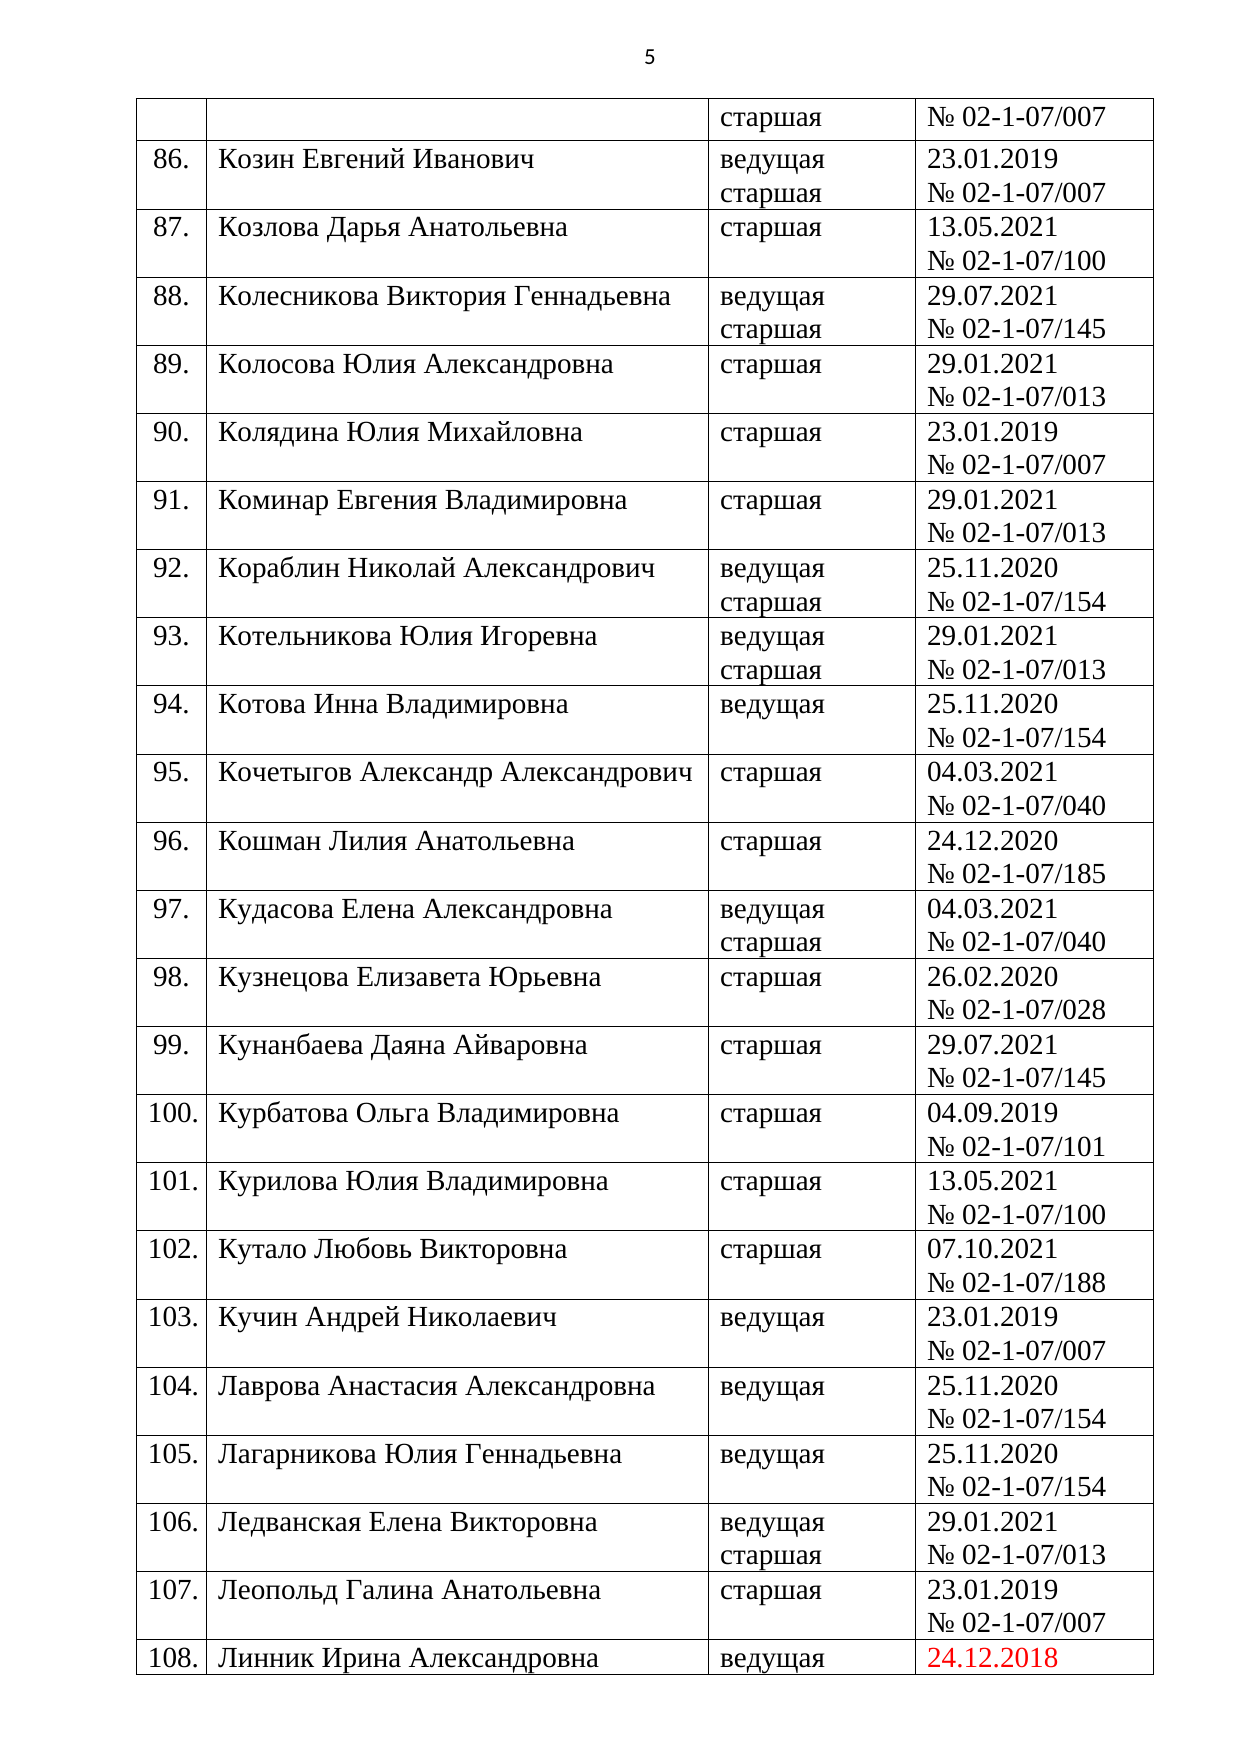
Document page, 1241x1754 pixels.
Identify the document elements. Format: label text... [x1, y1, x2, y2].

table_cell [137, 1504, 206, 1571]
table_cell 26.02.2020 № 02-1-07/028 [916, 959, 1153, 1026]
table_cell [137, 1436, 206, 1503]
table_cell ведущая старшая [709, 141, 915, 208]
table_cell ведущая [709, 1368, 915, 1435]
table_cell Козин Евгений Иванович [207, 141, 708, 208]
table_cell Котельникова Юлия Игоревна [207, 618, 708, 685]
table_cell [916, 99, 1153, 140]
table_cell старшая [709, 482, 915, 549]
table_cell 04.03.2021 № 02-1-07/040 [916, 755, 1153, 822]
table_cell ведущая старшая [709, 618, 915, 685]
table_cell [137, 1640, 206, 1674]
table_cell 13.05.2021 № 02-1-07/100 [916, 1163, 1153, 1230]
table_cell старшая [709, 1163, 915, 1230]
table_cell [137, 1300, 206, 1367]
table_cell старшая [709, 1231, 915, 1298]
table_cell 29.07.2021 № 02-1-07/145 [916, 278, 1153, 345]
table_cell 29.01.2021 № 02-1-07/013 [916, 1504, 1153, 1571]
table_cell [137, 755, 206, 822]
table_cell старшая [709, 755, 915, 822]
table_cell 25.11.2020 № 02-1-07/154 [916, 686, 1153, 753]
table_cell Котова Инна Владимировна [207, 686, 708, 753]
table_cell Лагарникова Юлия Геннадьевна [207, 1436, 708, 1503]
table_cell старшая [709, 346, 915, 413]
table_cell [137, 99, 206, 140]
table_cell старшая [709, 959, 915, 1026]
table_cell ведущая старшая [709, 550, 915, 617]
table_cell [137, 1572, 206, 1639]
table_cell ведущая [709, 686, 915, 753]
table_cell Леопольд Галина Анатольевна [207, 1572, 708, 1639]
table_cell [137, 482, 206, 549]
table_cell [137, 891, 206, 958]
table_cell 23.01.2019 № 02-1-07/007 [916, 1572, 1153, 1639]
table_cell [137, 686, 206, 753]
table_cell старшая [709, 1027, 915, 1094]
table_cell ведущая старшая [709, 99, 915, 140]
table_cell ведущая старшая [709, 278, 915, 345]
table_cell ведущая старшая [709, 1504, 915, 1571]
table_cell старшая [709, 823, 915, 890]
table_cell 29.01.2021 № 02-1-07/013 [916, 346, 1153, 413]
table_cell старшая [709, 210, 915, 277]
table_cell 29.07.2021 № 02-1-07/145 [916, 1027, 1153, 1094]
table_cell [137, 141, 206, 208]
table_cell Кутало Любовь Викторовна [207, 1231, 708, 1298]
table_cell [137, 1095, 206, 1162]
table_cell Курилова Юлия Владимировна [207, 1163, 708, 1230]
table_cell Коминар Евгения Владимировна [207, 482, 708, 549]
table_cell [137, 1163, 206, 1230]
table_cell Кошман Лилия Анатольевна [207, 823, 708, 890]
table_cell [137, 278, 206, 345]
table_cell 29.01.2021 № 02-1-07/013 [916, 618, 1153, 685]
table_cell [137, 1027, 206, 1094]
table_cell 25.11.2020 № 02-1-07/154 [916, 550, 1153, 617]
table_cell Колядина Юлия Михайловна [207, 414, 708, 481]
table_cell 07.10.2021 № 02-1-07/188 [916, 1231, 1153, 1298]
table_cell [916, 141, 1153, 208]
table_cell [137, 210, 206, 277]
table_cell [137, 618, 206, 685]
table_cell Кораблин Николай Александрович [207, 550, 708, 617]
table_cell [137, 550, 206, 617]
table_cell 04.09.2019 № 02-1-07/101 [916, 1095, 1153, 1162]
table_cell Козлова Дарья Анатольевна [207, 210, 708, 277]
table_cell 29.01.2021 № 02-1-07/013 [916, 482, 1153, 549]
table_cell [137, 1231, 206, 1298]
table_cell Ледванская Елена Викторовна [207, 1504, 708, 1571]
table_cell старшая [709, 1095, 915, 1162]
table_cell ведущая [709, 1300, 915, 1367]
table_cell ведущая [709, 1640, 915, 1674]
table_cell старшая [709, 414, 915, 481]
table_cell 23.01.2019 № 02-1-07/007 [916, 414, 1153, 481]
table_cell Лаврова Анастасия Александровна [207, 1368, 708, 1435]
table_cell 13.05.2021 № 02-1-07/100 [916, 210, 1153, 277]
table_cell [137, 1368, 206, 1435]
table_cell 25.11.2020 № 02-1-07/154 [916, 1368, 1153, 1435]
table_cell Колосова Юлия Александровна [207, 346, 708, 413]
table_cell 04.03.2021 № 02-1-07/040 [916, 891, 1153, 958]
table_cell 23.01.2019 № 02-1-07/007 [916, 1300, 1153, 1367]
table_cell 24.12.2020 № 02-1-07/185 [916, 823, 1153, 890]
table_cell ведущая [709, 1436, 915, 1503]
table_cell Курбатова Ольга Владимировна [207, 1095, 708, 1162]
table_cell Кочетыгов Александр Александрович [207, 755, 708, 822]
table_cell Колесникова Виктория Геннадьевна [207, 278, 708, 345]
table_cell [137, 823, 206, 890]
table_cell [207, 99, 708, 140]
table_cell Кудасова Елена Александровна [207, 891, 708, 958]
table_cell Кучин Андрей Николаевич [207, 1300, 708, 1367]
table_cell [137, 414, 206, 481]
table_cell ведущая старшая [709, 891, 915, 958]
table_cell Кунанбаева Даяна Айваровна [207, 1027, 708, 1094]
table_cell 25.11.2020 № 02-1-07/154 [916, 1436, 1153, 1503]
table_cell [137, 346, 206, 413]
table_cell Кузнецова Елизавета Юрьевна [207, 959, 708, 1026]
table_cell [916, 1640, 1153, 1674]
table_cell [137, 959, 206, 1026]
table_cell старшая [709, 1572, 915, 1639]
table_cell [207, 1640, 708, 1674]
